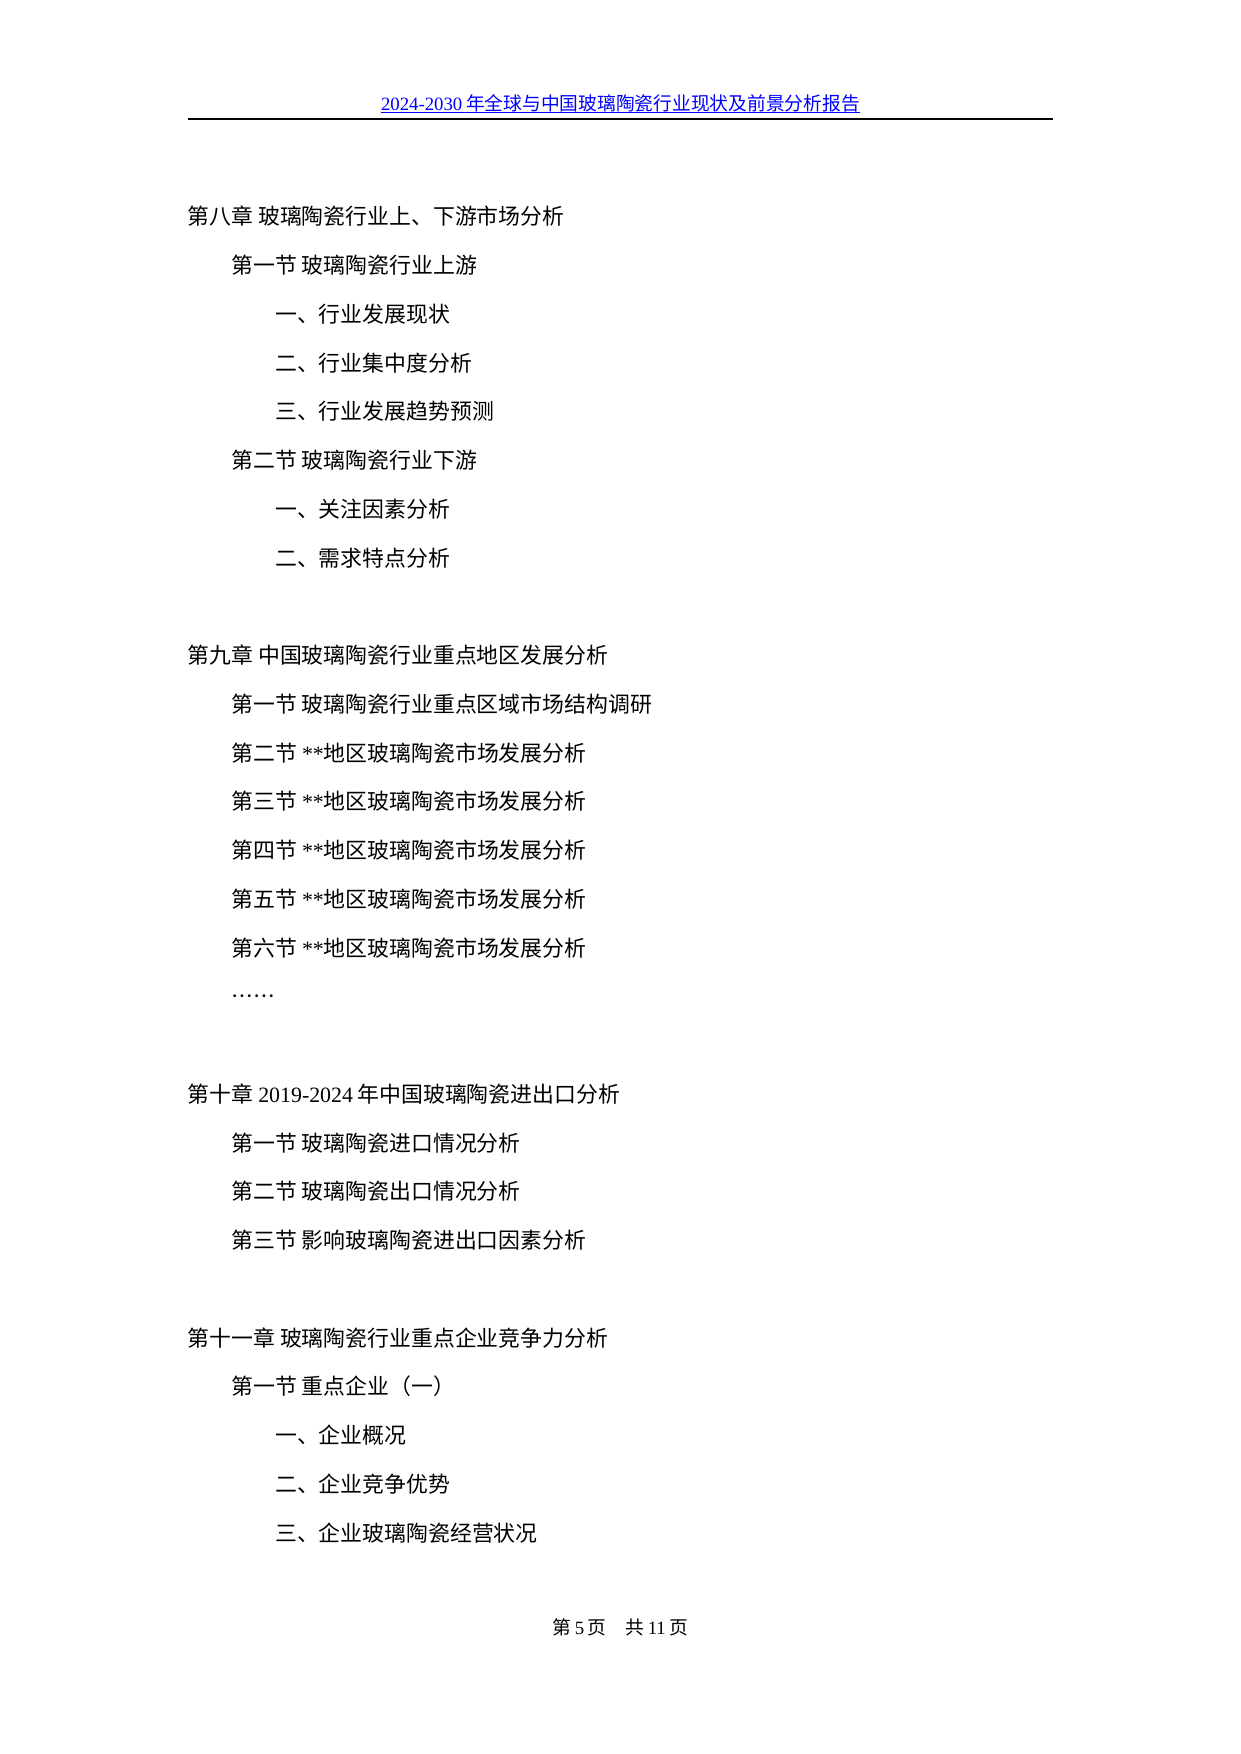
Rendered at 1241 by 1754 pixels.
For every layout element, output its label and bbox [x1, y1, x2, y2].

text [187, 150, 1053, 1548]
